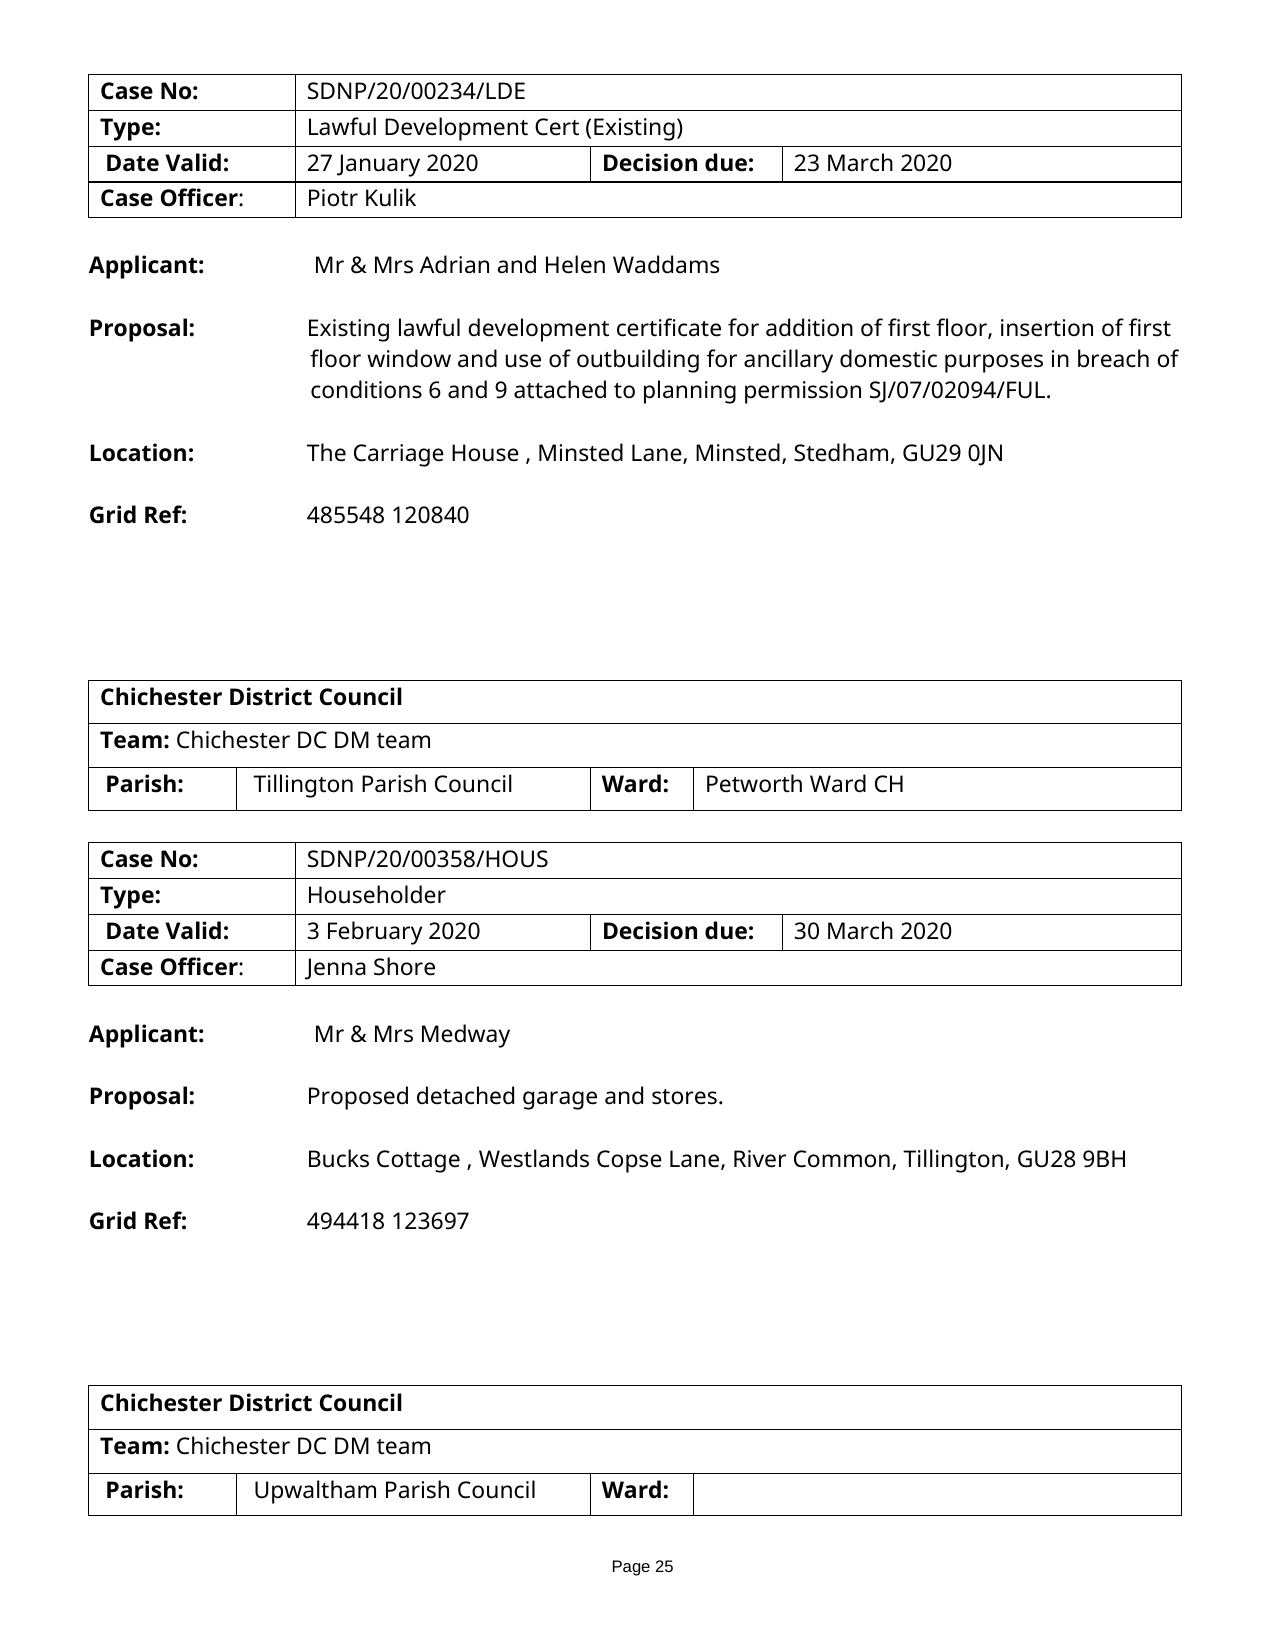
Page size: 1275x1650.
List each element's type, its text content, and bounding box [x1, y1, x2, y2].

table_cell Parish: [89, 1474, 236, 1515]
table_cell 3 February 2020 [296, 915, 590, 949]
table_header SDNP/20/00234/LDE [296, 75, 1181, 110]
table_cell 30 March 2020 [783, 915, 1181, 949]
table_header SDNP/20/00358/HOUS [296, 843, 1181, 878]
table_cell Ward: [591, 768, 693, 810]
table_cell Parish: [89, 768, 236, 810]
table_cell Case Officer: [89, 183, 295, 217]
table_cell Ward: [591, 1474, 693, 1515]
table_cell Petworth Ward CH [694, 768, 1181, 810]
table_cell 27 January 2020 [296, 147, 590, 181]
table_header Case No: [89, 75, 295, 110]
table_cell Type: [89, 111, 295, 146]
table_cell Tillington Parish Council [237, 768, 590, 810]
table_cell Jenna Shore [296, 951, 1181, 985]
text Location: The Carriage House , Minsted Lane, Minsted, Stedham, GU29 0JN [89, 437, 1196, 468]
text Grid Ref: 494418 123697 [89, 1205, 1196, 1236]
table_cell Team: Chichester DC DM team [89, 1430, 1181, 1472]
text Applicant: Mr & Mrs Adrian and Helen Waddams [89, 249, 1196, 281]
table_cell Date Valid: [89, 147, 295, 181]
table_cell Piotr Kulik [296, 183, 1181, 217]
table_header Case No: [89, 843, 295, 878]
table_cell Case Officer: [89, 951, 295, 985]
text Applicant: Mr & Mrs Medway [89, 1018, 1196, 1049]
table_cell Team: Chichester DC DM team [89, 724, 1181, 767]
text Proposal: Existing lawful development certificate for addition of first floor, insertion of first floor window and use of outbuilding for ancillary domestic purposes in breach of conditions 6 and 9 attached to planning permission SJ/07/02094/FUL. [89, 312, 1196, 406]
text Grid Ref: 485548 120840 [89, 499, 1196, 531]
table_cell Decision due: [591, 147, 782, 181]
table_cell Decision due: [591, 915, 782, 949]
table_cell [694, 1474, 1181, 1515]
table_header Chichester District Council [89, 681, 1181, 723]
table_cell Date Valid: [89, 915, 295, 949]
text Proposal: Proposed detached garage and stores. [89, 1080, 1196, 1111]
table_header Chichester District Council [89, 1386, 1181, 1429]
table_cell Lawful Development Cert (Existing) [296, 111, 1181, 146]
text Location: Bucks Cottage , Westlands Copse Lane, River Common, Tillington, GU28 9BH [89, 1143, 1196, 1174]
table_cell Upwaltham Parish Council [237, 1474, 590, 1515]
table_cell Householder [296, 879, 1181, 914]
table_cell Type: [89, 879, 295, 914]
table_cell 23 March 2020 [783, 147, 1181, 181]
